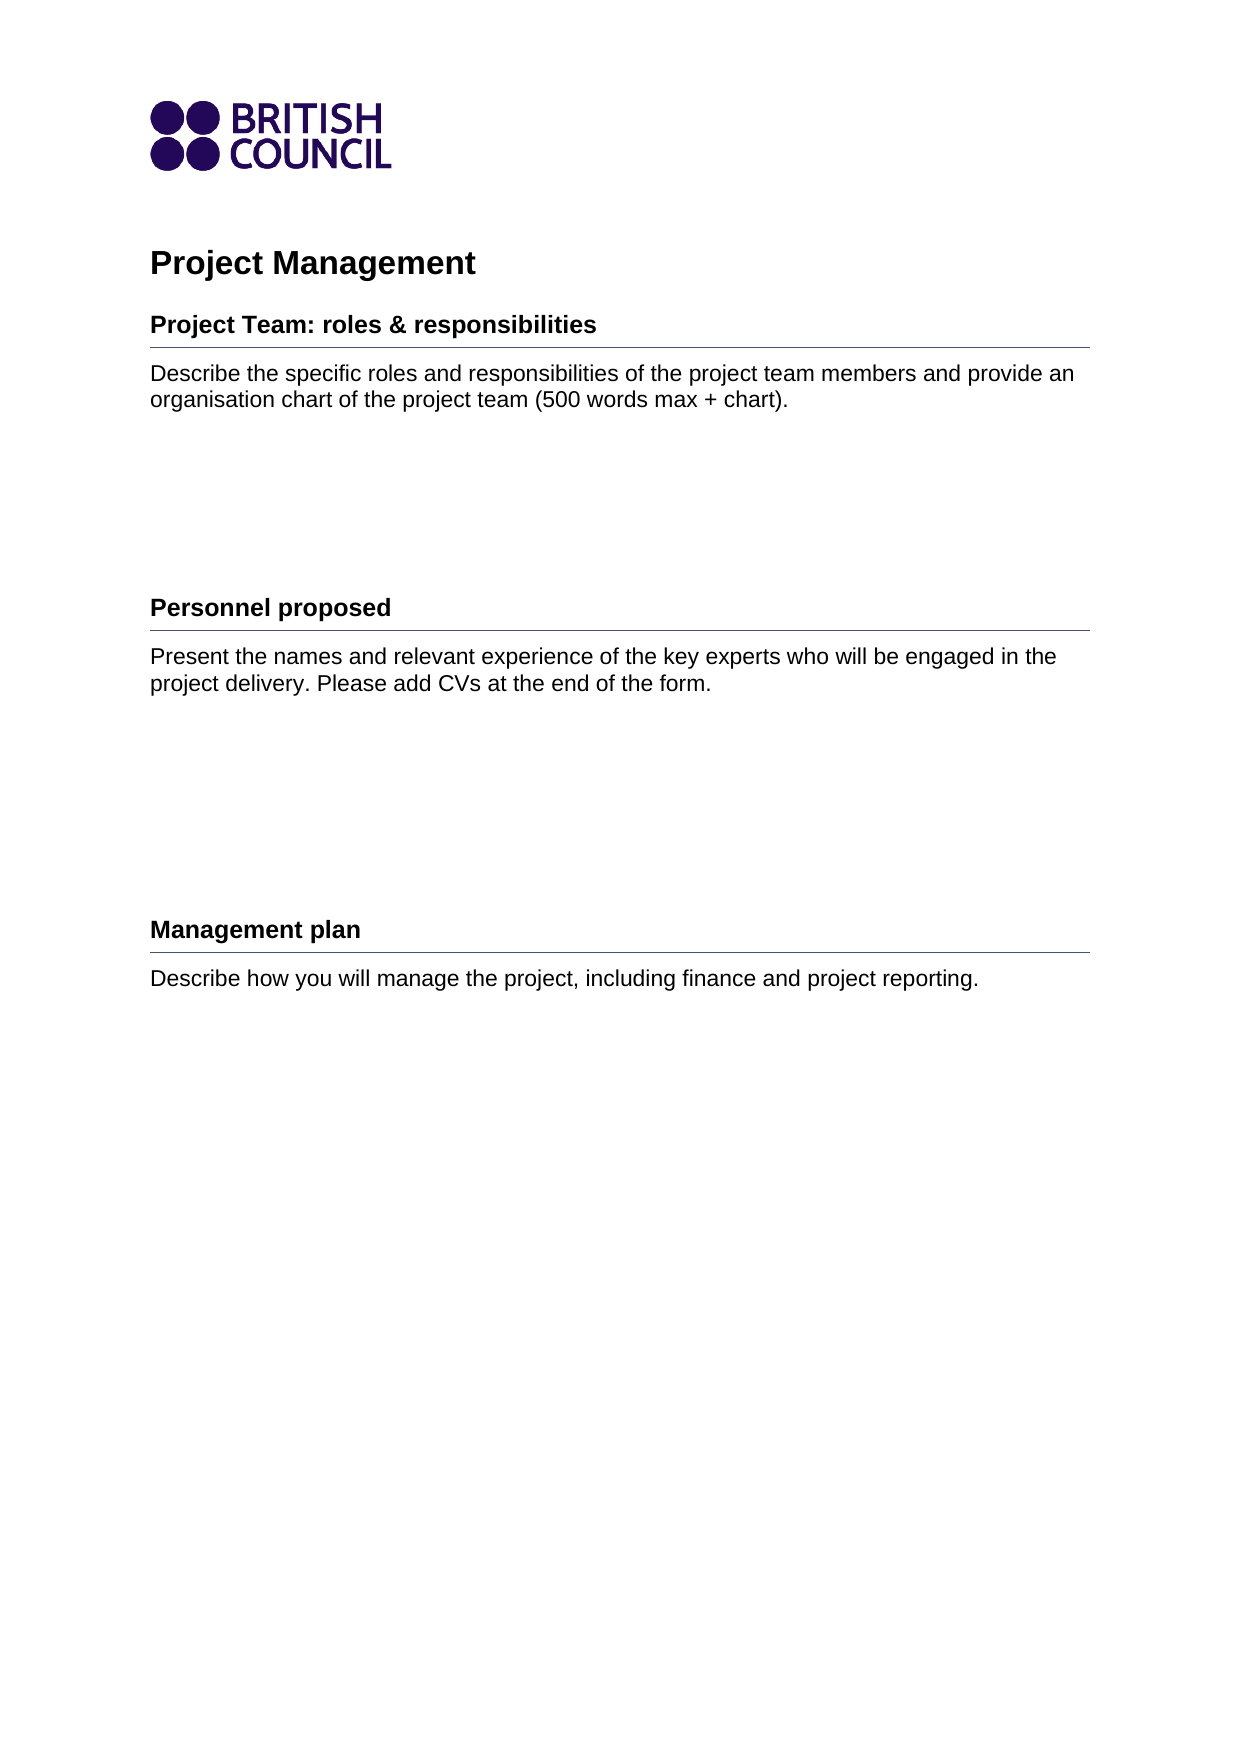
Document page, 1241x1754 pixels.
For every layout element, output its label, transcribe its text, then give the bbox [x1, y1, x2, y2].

subtitle Project Team: roles & responsibilities [150, 310, 1090, 347]
text Present the names and relevant experience of the key experts who will be engaged in the project delivery. Please add CVs at the end of the form. [150, 643, 1090, 696]
picture [150, 101, 392, 150]
text Project Management [150, 150, 1090, 282]
text Describe the specific roles and responsibilities of the project team members and provide an organisation chart of the project team (500 words max + chart). [150, 360, 1090, 413]
subtitle Personnel proposed [150, 593, 1090, 630]
text Describe how you will manage the project, including finance and project reporting. [150, 965, 1090, 992]
subtitle Management plan [150, 915, 1090, 952]
